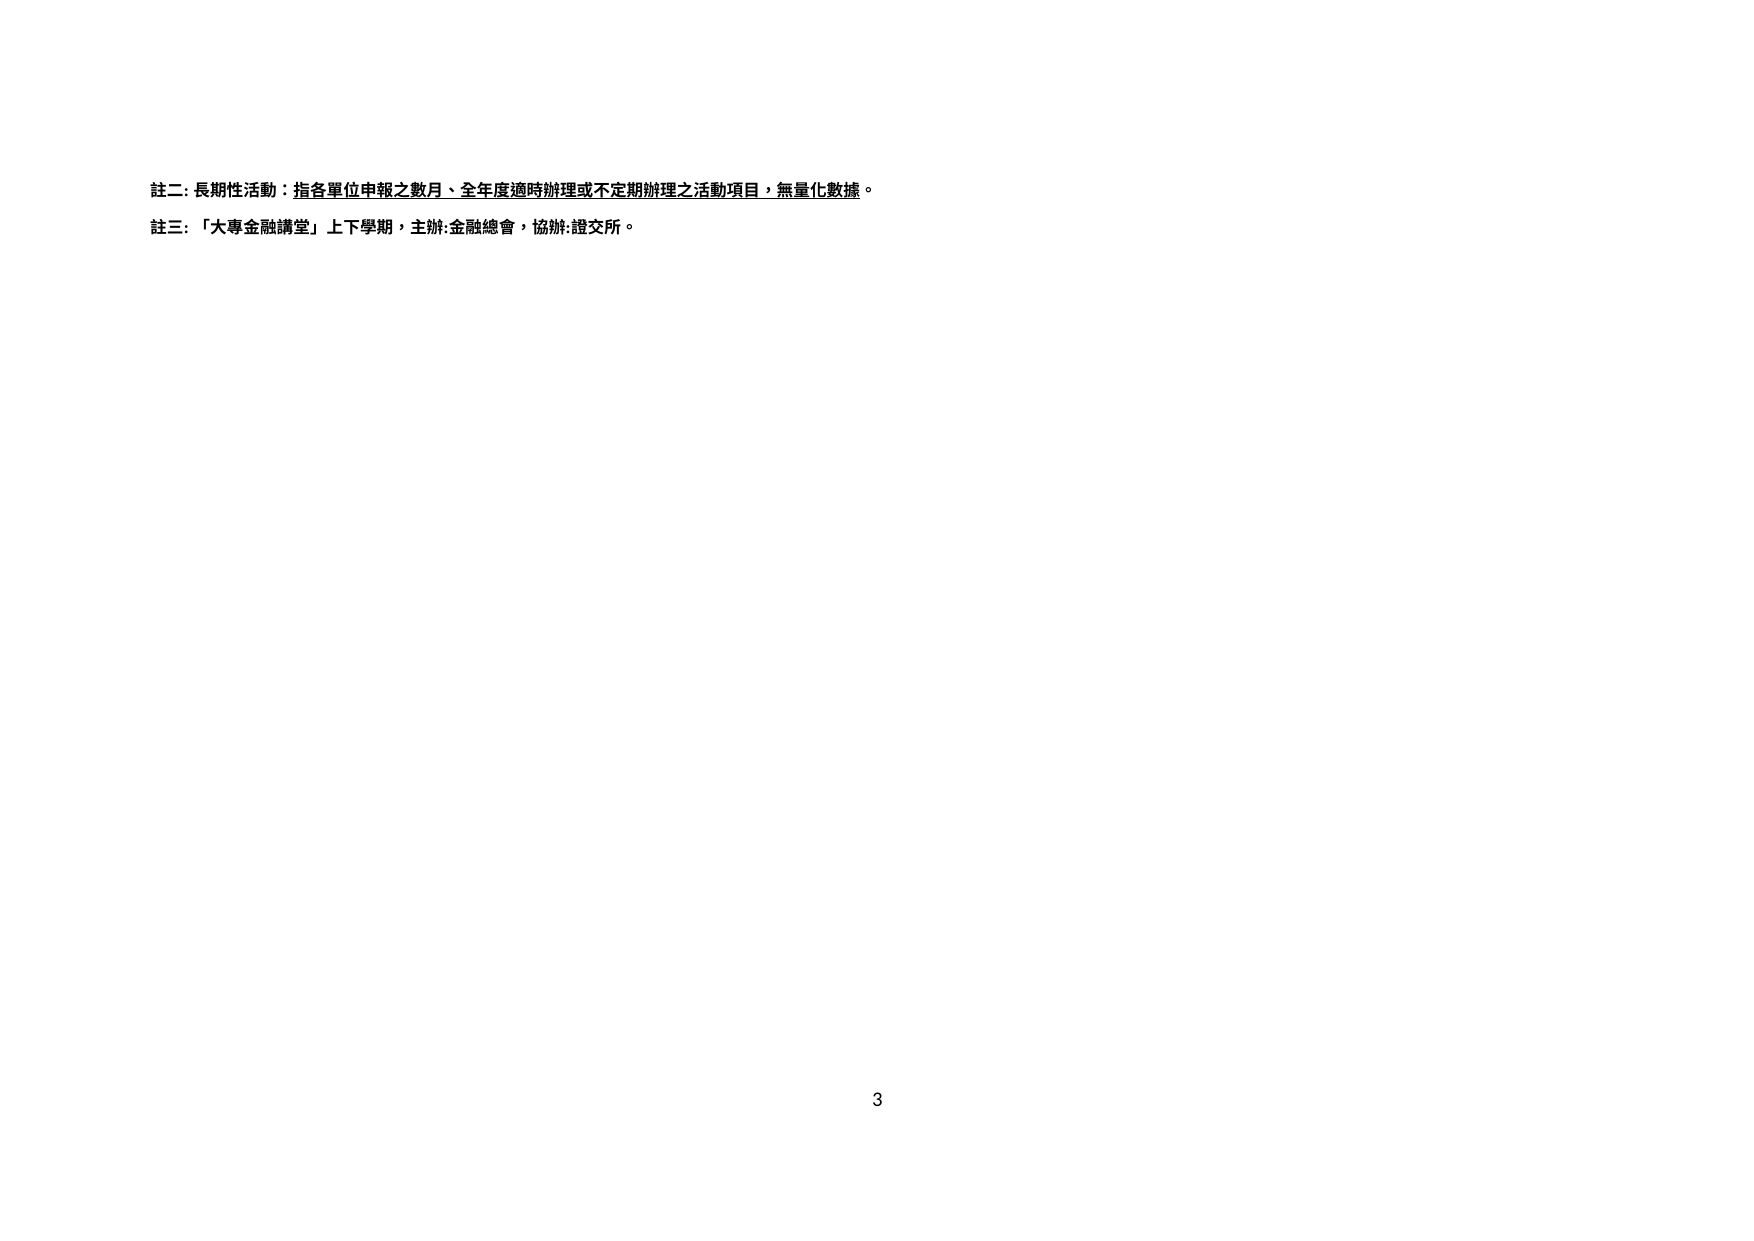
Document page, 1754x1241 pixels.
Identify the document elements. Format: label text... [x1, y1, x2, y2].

text 註三: 「大專金融講堂」上下學期，主辦:金融總會，協辦:證交所。 [150, 208, 1604, 245]
text 註二: 長期性活動：指各單位申報之數月、全年度適時辦理或不定期辦理之活動項目，無量化數據。 [150, 170, 1604, 208]
